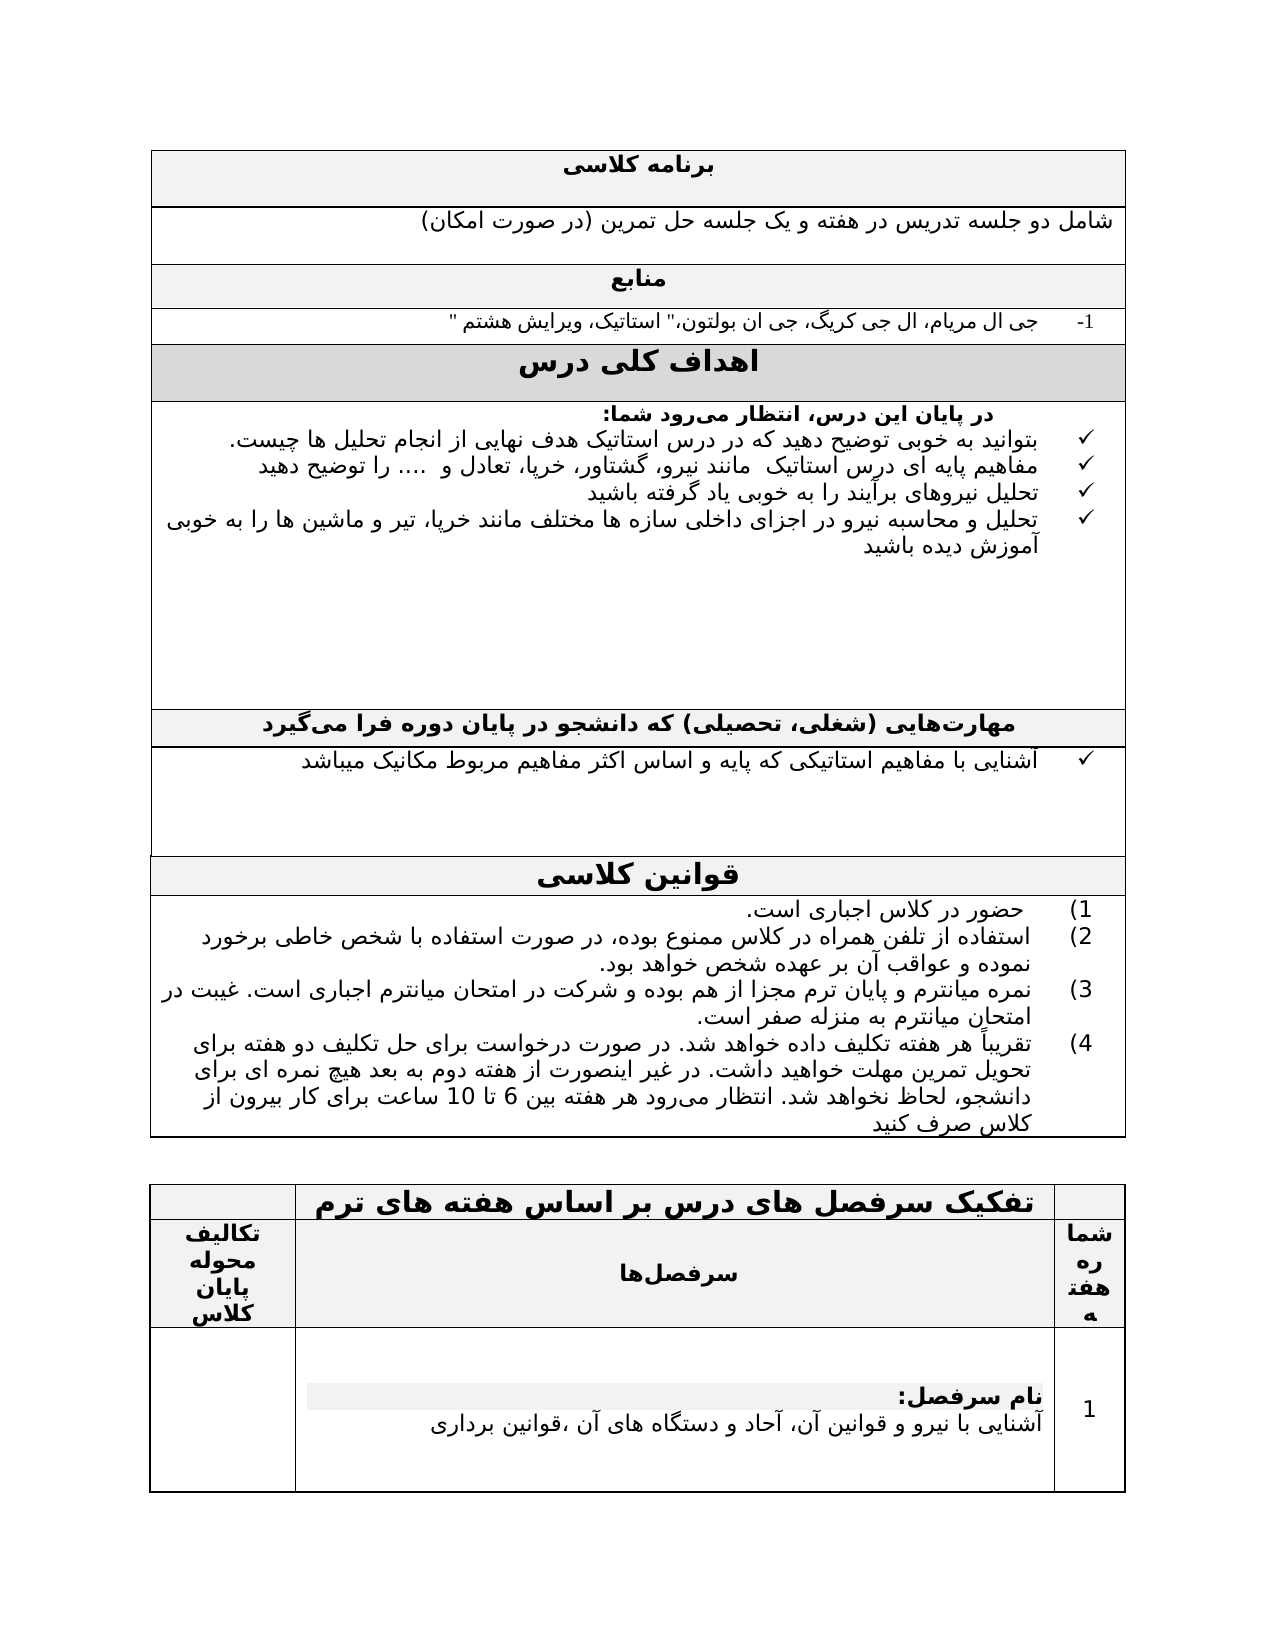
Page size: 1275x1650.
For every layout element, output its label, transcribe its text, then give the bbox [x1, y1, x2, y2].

table_header [151, 1185, 295, 1219]
table_cell در پایان این درس، انتظار می‌رود شما: بتوانید به خوبی توضیح دهید که در درس استاتیک هدف نهایی از انجام تحلیل ها چیست. مفاهیم پایه ای درس استاتیک مانند نیرو، گشتاور، خرپا، تعادل و .... را توضیح دهید تحلیل نیروهای برآیند را به خوبی یاد گرفته باشید تحلیل و محاسبه نیرو در اجزای داخلی سازه ها مختلف مانند خرپا، تیر و ماشین ها را به خوبی آموزش دیده باشید [152, 402, 1125, 709]
table_cell تکالیف محوله پایان کلاس [151, 1220, 295, 1327]
table_header تفکیک سرفصل های درس بر اساس هفته های ترم [296, 1185, 1054, 1219]
table_cell حضور در کلاس اجباری است. استفاده از تلفن همراه در کلاس ممنوع بوده، در صورت استفاده با شخص خاطی برخورد نموده و عواقب آن بر عهده شخص خواهد بود. نمره میانترم و پایان ترم مجزا از هم بوده و شرکت در امتحان میانترم اجباری است. غیبت در امتحان میانترم به منزله صفر است. تقریباً هر هفته تکلیف داده خواهد شد. در صورت درخواست برای حل تکلیف دو هفته برای تحویل تمرین مهلت خواهید داشت. در غیر اینصورت از هفته دوم به بعد هیچ نمره ای برای دانشجو، لحاظ نخواهد شد. انتظار می‌رود هر هفته بین 6 تا 10 ساعت برای کار بیرون از کلاس صرف کنید [151, 896, 1125, 1136]
table_cell سرفصل‌ها [296, 1220, 1054, 1327]
table_cell جی ال مریام، ال جی کریگ، جی ان بولتون،" استاتیک، ویرایش هشتم " [152, 309, 1125, 343]
table_cell برنامه کلاسی [152, 151, 1125, 206]
table_cell 1 [1055, 1328, 1124, 1491]
table_cell منابع [152, 265, 1125, 307]
table_cell شماره هفته [1055, 1220, 1124, 1327]
table_cell قوانین کلاسی [151, 857, 1125, 895]
table_cell نام سرفصل: آشنایی با نیرو و قوانین آن، آحاد و دستگاه های آن ،قوانین برداری [296, 1328, 1054, 1491]
table_cell مهارت‌هایی (شغلی، تحصیلی) که دانشجو در پایان دوره فرا می‌گیرد [152, 710, 1125, 746]
table_cell آشنایی با مفاهیم استاتیکی که پایه و اساس اکثر مفاهیم مربوط مکانیک میباشد [152, 748, 1125, 856]
table_cell شامل دو جلسه تدریس در هفته و یک جلسه حل تمرین (در صورت امکان) [152, 208, 1125, 264]
table_header [1055, 1185, 1124, 1219]
table_cell اهداف کلی درس [152, 345, 1125, 401]
table_cell [151, 1328, 295, 1491]
